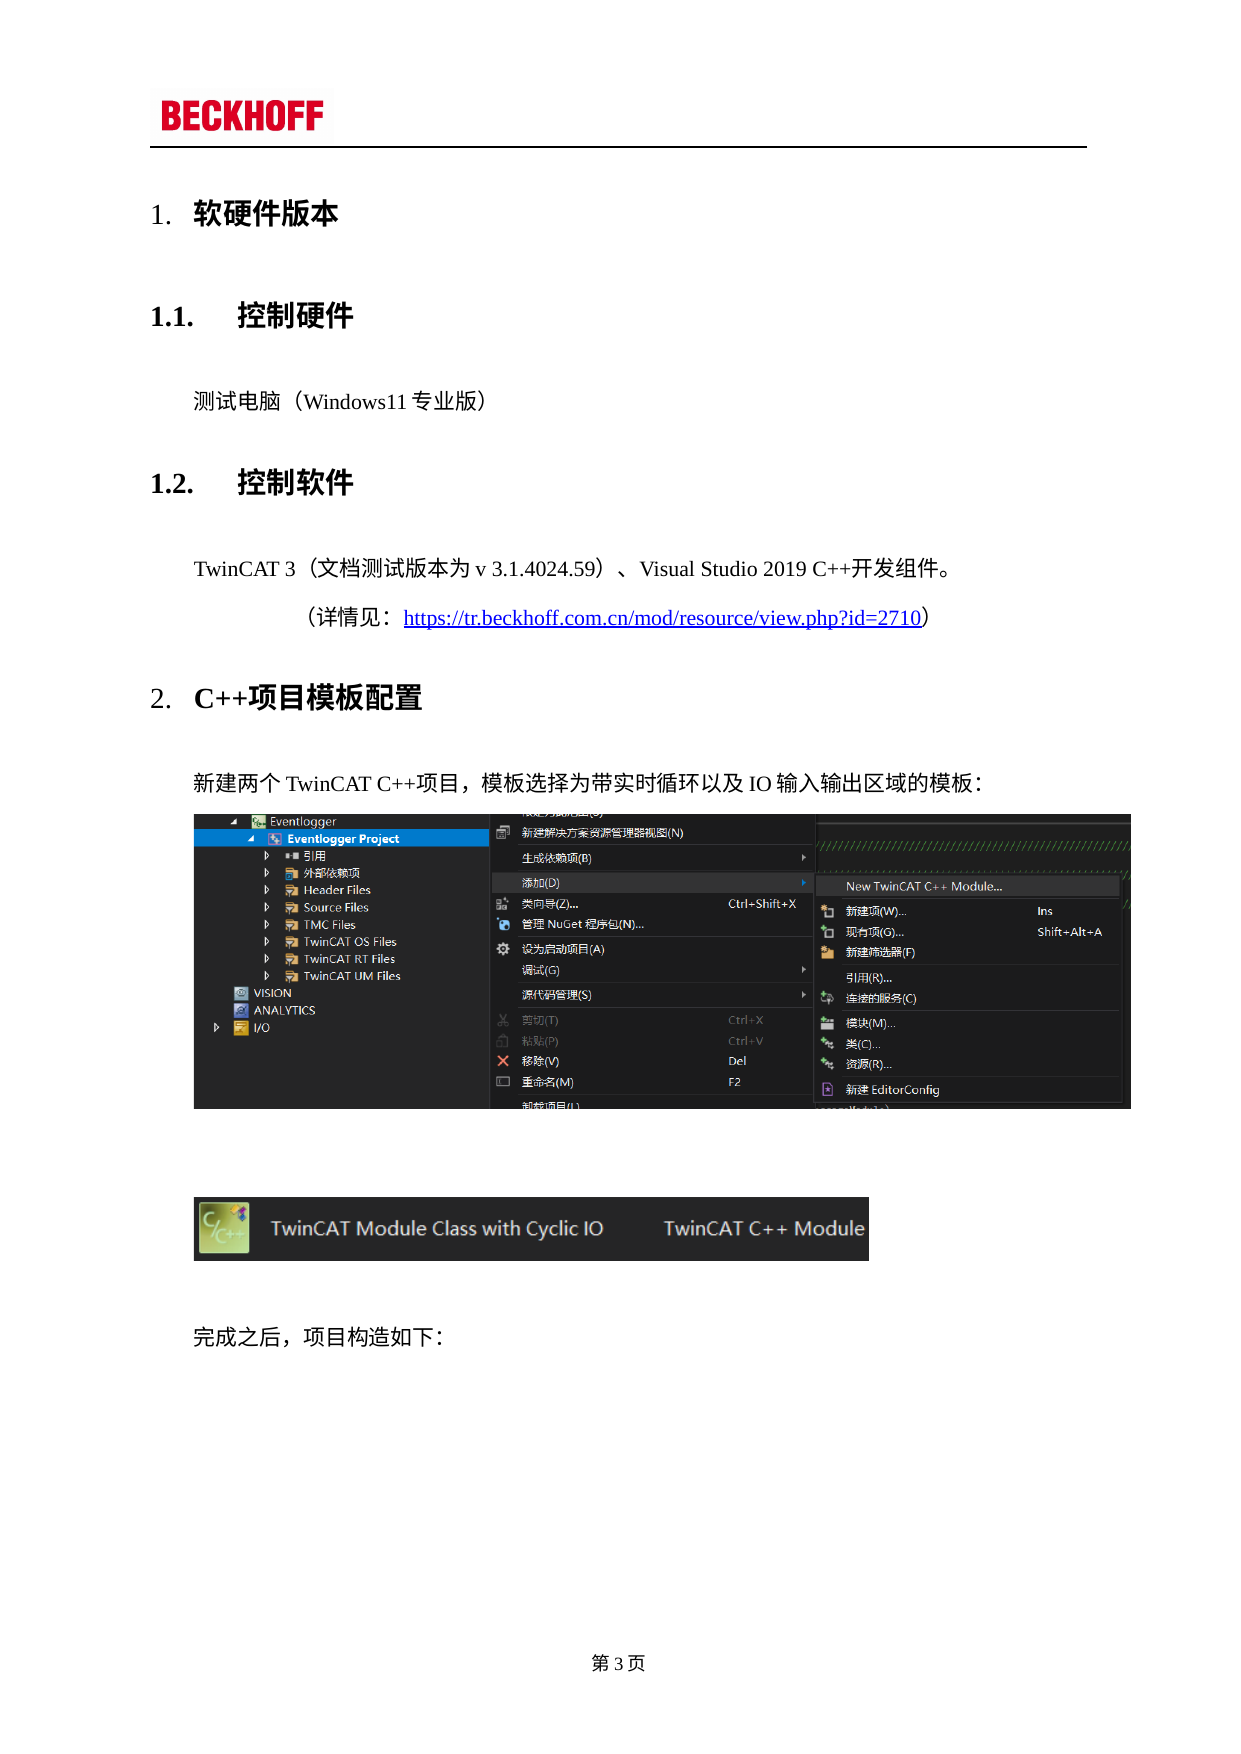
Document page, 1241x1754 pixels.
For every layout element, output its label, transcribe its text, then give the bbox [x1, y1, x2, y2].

text （详情见：https://tr.beckhoff.com.cn/mod/resource/view.php?id=2710） [150, 599, 1087, 632]
text 测试电脑（Windows11专业版） [194, 384, 1087, 416]
subtitle 软硬件版本 [150, 179, 1087, 244]
text 新建两个TwinCAT C++项目，模板选择为带实时循环以及IO输入输出区域的模板： [150, 766, 1087, 798]
text TwinCAT 3（文档测试版本为v 3.1.4024.59）、Visual Studio 2019 C++开发组件。 [150, 551, 1087, 583]
text 完成之后，项目构造如下： [150, 1320, 1087, 1352]
picture [150, 88, 334, 144]
subtitle 控制硬件 [150, 281, 1087, 346]
picture [193, 1197, 869, 1261]
subtitle 控制软件 [150, 448, 1087, 513]
subtitle C++项目模板配置 [150, 664, 1087, 729]
picture [193, 814, 1131, 1109]
